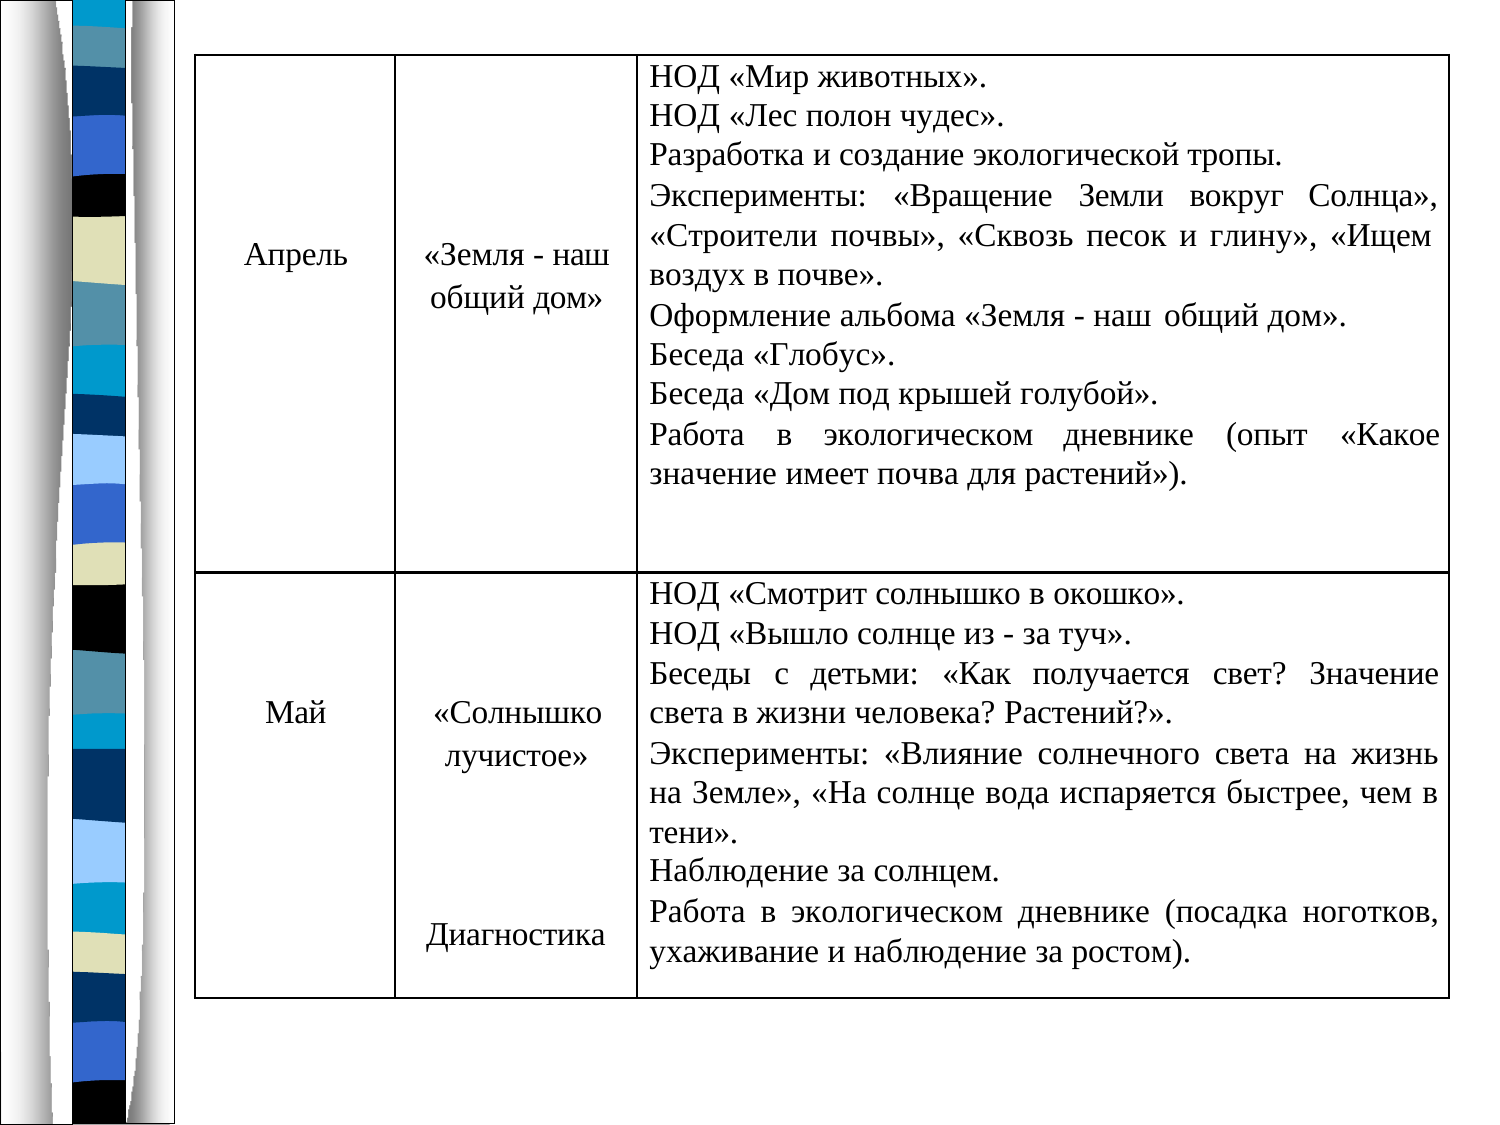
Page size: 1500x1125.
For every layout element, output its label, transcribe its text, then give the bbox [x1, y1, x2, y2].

picture [126, 1, 174, 1123]
table_cell НОД «Смотрит солнышко в окошко». НОД «Вышло солнце из - за туч». Беседы с детьми: «Как получается свет? Значение света в жизни человека? Растений?». Эксперименты: «Влияние солнечного света на жизнь на Земле», «На солнце вода испаряется быстрее, чем в тени». Наблюдение за солнцем. Работа в экологическом дневнике (посадка ноготков, ухаживание и наблюдение за ростом). [638, 574, 1448, 997]
table_header НОД «Мир животных». НОД «Лес полон чудес». Разработка и создание экологической тропы. Эксперименты: «Вращение Земли вокруг Солнца», «Строители почвы», «Сквозь песок и глину», «Ищем воздух в почве». Оформление альбома «Земля - наш общий дом». Беседа «Глобус». Беседа «Дом под крышей голубой». Работа в экологическом дневнике (опыт «Какое значение имеет почва для растений»). [638, 56, 1448, 571]
table_cell «Солнышко лучистое» Диагностика [396, 574, 636, 997]
table_cell Май [196, 574, 394, 997]
table_header Апрель [196, 56, 394, 571]
picture [1, 1, 72, 1124]
table_header «Земля - наш общий дом» [396, 56, 636, 571]
